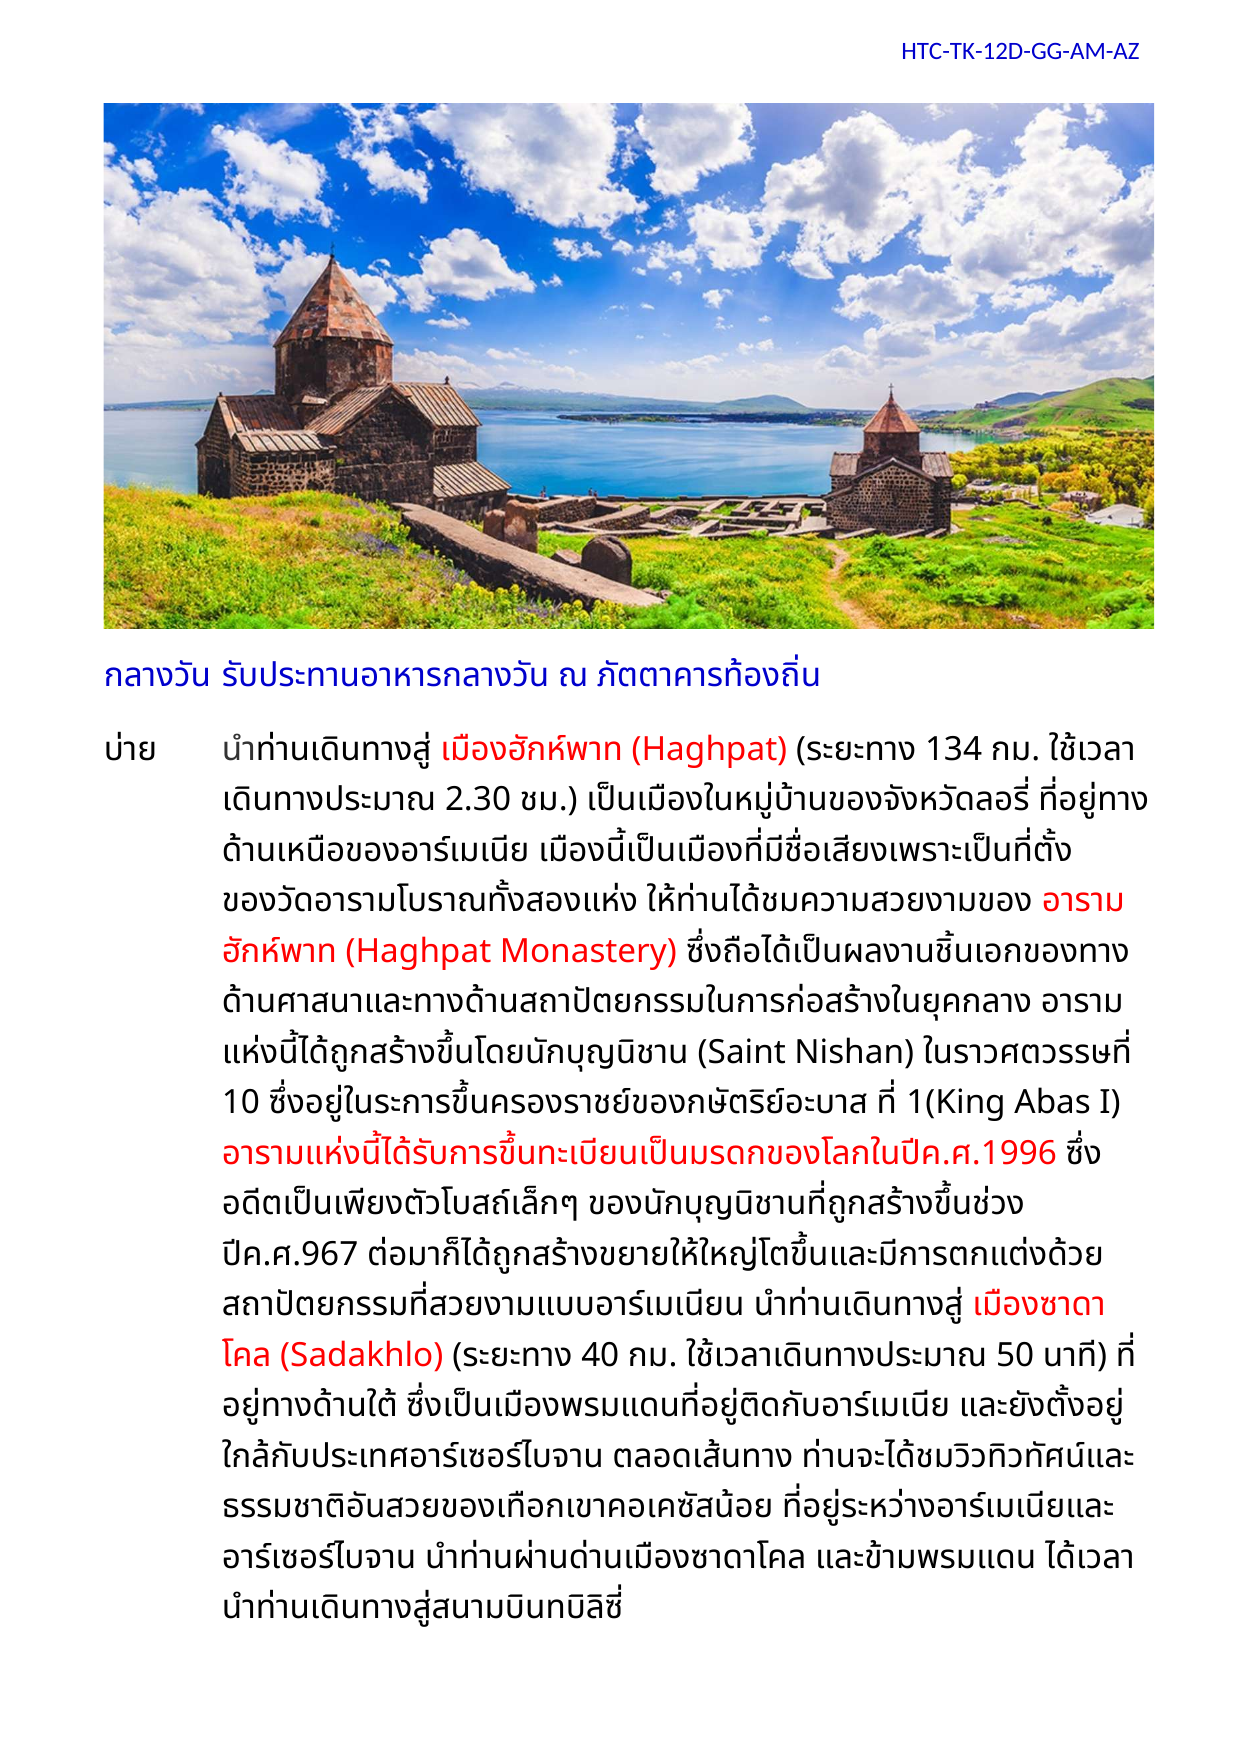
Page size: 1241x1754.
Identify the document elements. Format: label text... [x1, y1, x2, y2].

picture [103, 103, 1155, 629]
text กลางวัน รับประทานอาหารกลางวัน ณ ภัตตาคารท้องถิ่น [103, 651, 1152, 702]
text บ่าย นำท่านเดินทางสู่ เมืองฮักห์พาท (Haghpat) (ระยะทาง 134 กม. ใช้เวลาเดินทางประมาณ 2.30 ชม.) เป็นเมืองในหมู่บ้านของจังหวัดลอรี่ ที่อยู่ทางด้านเหนือของอาร์เมเนีย เมืองนี้เป็นเมืองที่มีชื่อเสียงเพราะเป็นที่ตั้งของวัดอารามโบราณทั้งสองแห่ง ให้ท่านได้ชมความสวยงามของ อารามฮักห์พาท (Haghpat Monastery) ซึ่งถือได้เป็นผลงานชิ้นเอกของทางด้านศาสนาและทางด้านสถาปัตยกรรมในการก่อสร้างในยุคกลาง อารามแห่งนี้ได้ถูกสร้างขึ้นโดยนักบุญนิชาน (Saint Nishan) ในราวศตวรรษที่ 10 ซึ่งอยู่ในระการขึ้นครองราชย์ของกษัตริย์อะบาส ที่ 1(King Abas I) อารามแห่งนี้ได้รับการขึ้นทะเบียนเป็นมรดกของโลกในปีค.ศ.1996 ซึ่งอดีตเป็นเพียงตัวโบสถ์เล็กๆ ของนักบุญนิชานที่ถูกสร้างขึ้นช่วงปีค.ศ.967 ต่อมาก็ได้ถูกสร้างขยายให้ใหญ่โตขึ้นและมีการตกแต่งด้วยสถาปัตยกรรมที่สวยงามแบบอาร์เมเนียน นำท่านเดินทางสู่ เมืองซาดาโคล (Sadakhlo) (ระยะทาง 40 กม. ใช้เวลาเดินทางประมาณ 50 นาที) ที่อยู่ทางด้านใต้ ซึ่งเป็นเมืองพรมแดนที่อยู่ติดกับอาร์เมเนีย และยังตั้งอยู่ใกล้กับประเทศอาร์เซอร์ไบจาน ตลอดเส้นทาง ท่านจะได้ชมวิวทิวทัศน์และธรรมชาติอันสวยของเทือกเขาคอเคซัสน้อย ที่อยู่ระหว่างอาร์เมเนียและอาร์เซอร์ไบจาน นำท่านผ่านด่านเมืองซาดาโคล และข้ามพรมแดน ได้เวลานำท่านเดินทางสู่สนามบินทบิลิซี่ [103, 724, 1152, 1633]
